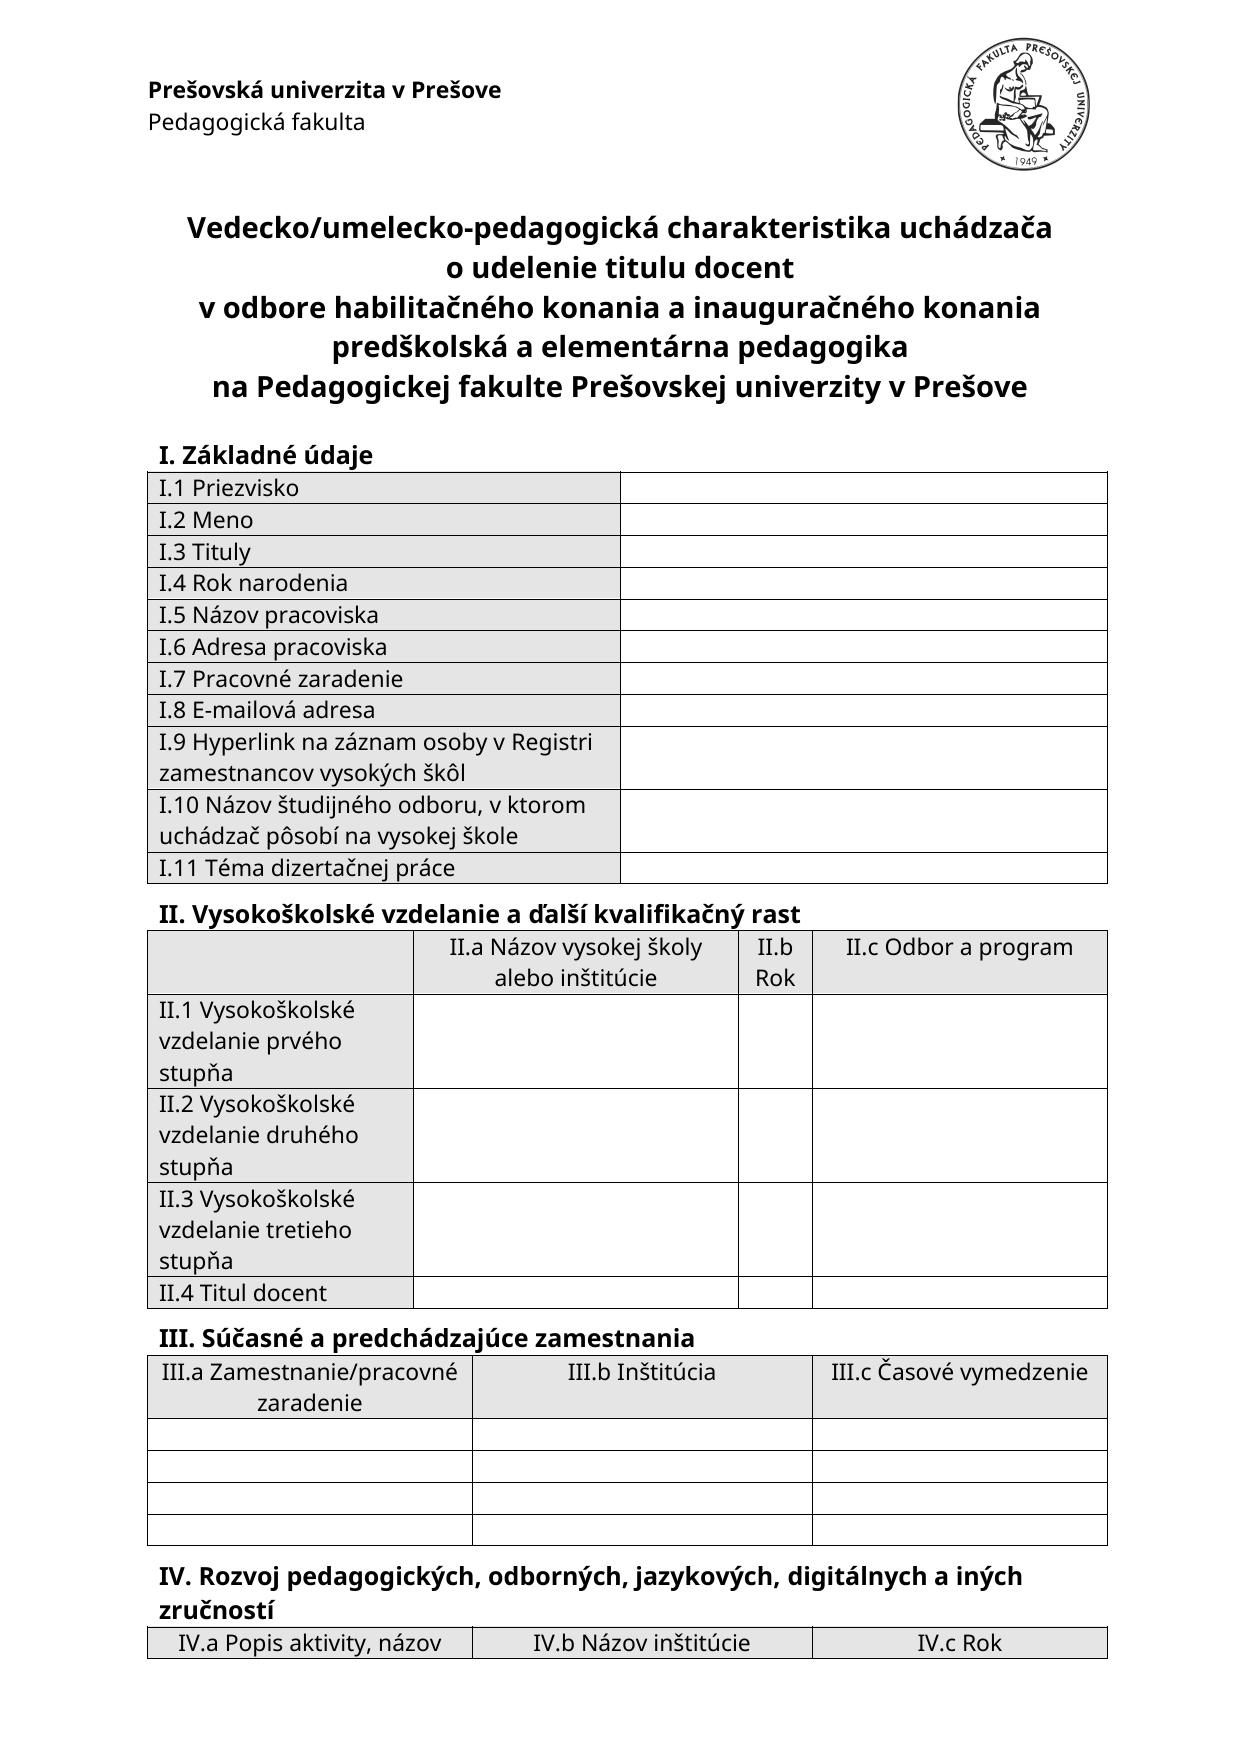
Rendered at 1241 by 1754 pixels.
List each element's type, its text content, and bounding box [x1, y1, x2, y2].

table_cell [739, 995, 812, 1088]
table_cell [621, 663, 1107, 694]
table_cell [148, 1515, 472, 1545]
table_cell [813, 1483, 1107, 1513]
picture [957, 37, 1090, 171]
table_cell I.4 Rok narodenia [148, 568, 620, 598]
table_cell I.11 Téma dizertačnej práce [148, 853, 620, 883]
table_cell I.2 Meno [148, 504, 620, 535]
table_cell IV.b Názov inštitúcie [473, 1628, 812, 1658]
table_cell I.6 Adresa pracoviska [148, 631, 620, 662]
table_cell [414, 1277, 738, 1308]
table_cell [621, 853, 1107, 883]
table_cell [813, 1419, 1107, 1450]
table_cell II.c Odbor a program [813, 931, 1107, 993]
text v odbore habilitačného konania a inauguračného konania [148, 287, 1092, 327]
table_cell [621, 631, 1107, 662]
text na Pedagogickej fakulte Prešovskej univerzity v Prešove [148, 366, 1092, 406]
table_cell I.7 Pracovné zaradenie [148, 663, 620, 694]
table_cell [813, 1515, 1107, 1545]
text o udelenie titulu docent [148, 247, 1092, 287]
table_cell II.3 Vysokoškolské vzdelanie tretieho stupňa [148, 1183, 413, 1276]
table_cell III.c Časové vymedzenie [813, 1356, 1107, 1418]
table_cell [414, 995, 738, 1088]
table_cell [148, 1483, 472, 1513]
table_cell [621, 600, 1107, 630]
table_cell IV.a Popis aktivity, názov kurzu (ak išlo o kurz), iné [148, 1628, 472, 1658]
table_cell [739, 1089, 812, 1182]
table_cell [813, 1089, 1107, 1182]
table_cell [148, 1419, 472, 1450]
table_cell [621, 504, 1107, 535]
table_cell II.b Rok [739, 931, 812, 993]
table_cell I.3 Tituly [148, 536, 620, 567]
table_cell III.a Zamestnanie/pracovné zaradenie [148, 1356, 472, 1418]
table_cell [813, 1183, 1107, 1276]
table_cell [473, 1483, 812, 1513]
table_cell II. Vysokoškolské vzdelanie a ďalší kvalifikačný rast [148, 884, 1107, 930]
table_cell [813, 1277, 1107, 1308]
table_cell II.2 Vysokoškolské vzdelanie druhého stupňa [148, 1089, 413, 1182]
table_cell [473, 1451, 812, 1482]
table_cell [739, 1277, 812, 1308]
table_cell [621, 727, 1107, 788]
table_cell [621, 790, 1107, 852]
table_cell I.10 Názov študijného odboru, v ktorom uchádzač pôsobí na vysokej škole [148, 790, 620, 852]
table_cell [621, 695, 1107, 726]
table_header I. Základné údaje [148, 437, 1107, 471]
table_cell [414, 1089, 738, 1182]
table_cell [473, 1515, 812, 1545]
table_cell [813, 1451, 1107, 1482]
table_cell I.9 Hyperlink na záznam osoby v Registri zamestnancov vysokých škôl [148, 727, 620, 788]
table_cell [148, 931, 413, 993]
table_cell III.b Inštitúcia [473, 1356, 812, 1418]
table_cell II.4 Titul docent [148, 1277, 413, 1308]
table_cell [621, 536, 1107, 567]
table_cell IV. Rozvoj pedagogických, odborných, jazykových, digitálnych a iných zručností [148, 1546, 1107, 1626]
table_cell [473, 1419, 812, 1450]
table_cell II.a Názov vysokej školy alebo inštitúcie [414, 931, 738, 993]
table_cell [739, 1183, 812, 1276]
table_cell I.5 Názov pracoviska [148, 600, 620, 630]
table_cell IV.c Rok [813, 1628, 1107, 1658]
table_cell I.8 E-mailová adresa [148, 695, 620, 726]
table_cell [148, 1451, 472, 1482]
table_cell III. Súčasné a predchádzajúce zamestnania [148, 1309, 1107, 1355]
table_cell II.1 Vysokoškolské vzdelanie prvého stupňa [148, 995, 413, 1088]
text predškolská a elementárna pedagogika [148, 327, 1092, 366]
table_cell [621, 568, 1107, 598]
text Vedecko/umelecko-pedagogická charakteristika uchádzača [148, 208, 1092, 247]
table_cell I.1 Priezvisko [148, 473, 620, 503]
table_cell [813, 995, 1107, 1088]
table_cell [621, 473, 1107, 503]
table_cell [414, 1183, 738, 1276]
